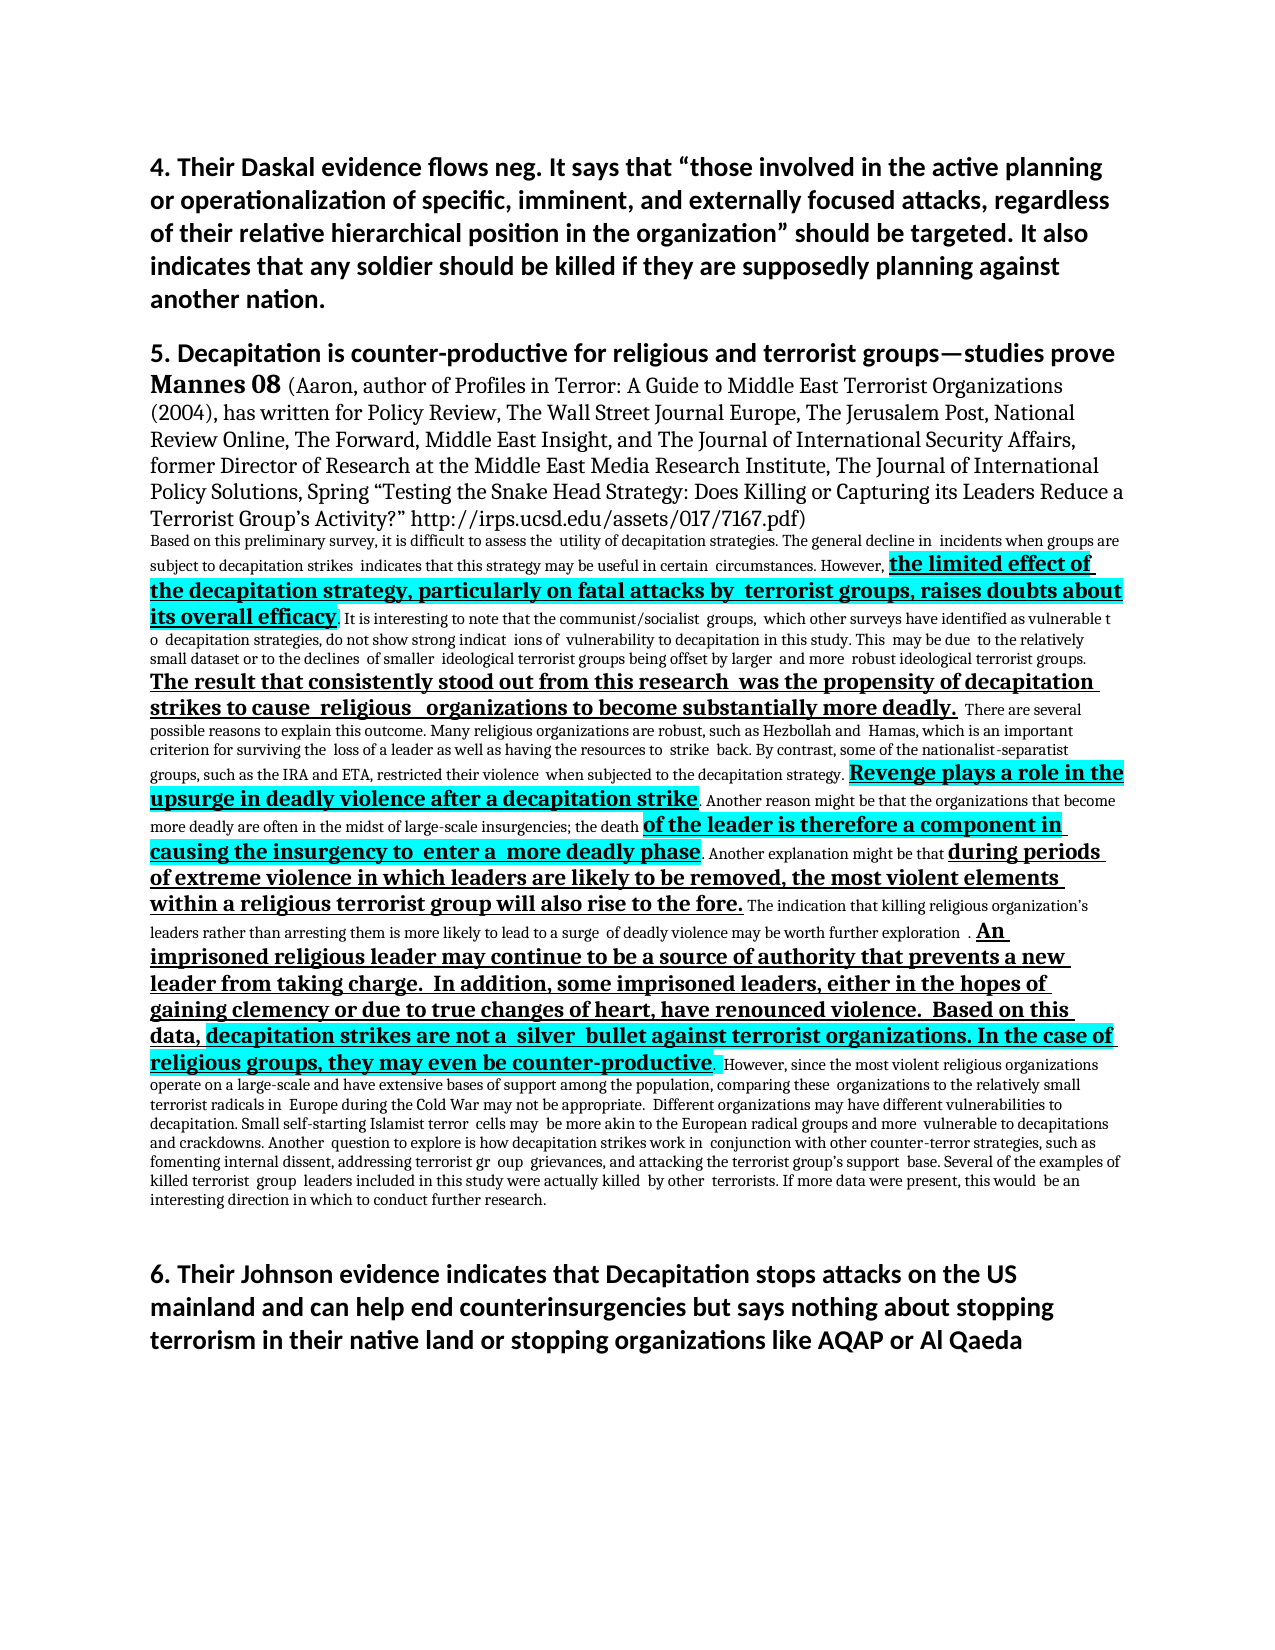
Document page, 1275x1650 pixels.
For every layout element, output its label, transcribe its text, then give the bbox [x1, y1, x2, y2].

subtitle 5. Decapitation is counter-productive for religious and terrorist groups—studies prove [150, 336, 1125, 369]
text Based on this preliminary survey, it is difficult to assess the utility of decapitation strategies. The general decline in incidents when groups are subject to decapitation strikes indicates that this strategy may be useful in certain circumstances. However, the limited effect of the decapitation strategy, particularly on fatal attacks by terrorist groups, raises doubts about its overall efficacy. It is interesting to note that the communist/socialist groups, which other surveys have identified as vulnerable t o decapitation strategies, do not show strong indicat ions of vulnerability to decapitation in this study. This may be due to the relatively small dataset or to the declines of smaller ideological terrorist groups being offset by larger and more robust ideological terrorist groups. The result that consistently stood out from this research was the propensity of decapitation strikes to cause religious organizations to become substantially more deadly. There are several possible reasons to explain this outcome. Many religious organizations are robust, such as Hezbollah and Hamas, which is an important criterion for surviving the loss of a leader as well as having the resources to strike back. By contrast, some of the nationalist-separatist groups, such as the IRA and ETA, restricted their violence when subjected to the decapitation strategy. Revenge plays a role in the upsurge in deadly violence after a decapitation strike. Another reason might be that the organizations that become more deadly are often in the midst of large-scale insurgencies; the death of the leader is therefore a component in causing the insurgency to enter a more deadly phase. Another explanation might be that during periods of extreme violence in which leaders are likely to be removed, the most violent elements within a religious terrorist group will also rise to the fore. The indication that killing religious organization’s leaders rather than arresting them is more likely to lead to a surge of deadly violence may be worth further exploration . An imprisoned religious leader may continue to be a source of authority that prevents a new leader from taking charge. In addition, some imprisoned leaders, either in the hopes of gaining clemency or due to true changes of heart, have renounced violence. Based on this data, decapitation strikes are not a silver bullet against terrorist organizations. In the case of religious groups, they may even be counter-productive. However, since the most violent religious organizations operate on a large-scale and have extensive bases of support among the population, comparing these organizations to the relatively small terrorist radicals in Europe during the Cold War may not be appropriate. Different organizations may have different vulnerabilities to decapitation. Small self-starting Islamist terror cells may be more akin to the European radical groups and more vulnerable to decapitations and crackdowns. Another question to explore is how decapitation strikes work in conjunction with other counter-terror strategies, such as fomenting internal dissent, addressing terrorist gr oup grievances, and attacking the terrorist group’s support base. Several of the examples of killed terrorist group leaders included in this study were actually killed by other terrorists. If more data were present, this would be an interesting direction in which to conduct further research. [150, 532, 1125, 1210]
subtitle 4. Their Daskal evidence flows neg. It says that “those involved in the active planning or operationalization of specific, imminent, and externally focused attacks, regardless of their relative hierarchical position in the organization” should be targeted. It also indicates that any soldier should be killed if they are supposedly planning against another nation. [150, 150, 1125, 315]
text Mannes 08 (Aaron, author of Profiles in Terror: A Guide to Middle East Terrorist Organizations (2004), has written for Policy Review, The Wall Street Journal Europe, The Jerusalem Post, National Review Online, The Forward, Middle East Insight, and The Journal of International Security Affairs, former Director of Research at the Middle East Media Research Institute, The Journal of International Policy Solutions, Spring “Testing the Snake Head Strategy: Does Killing or Capturing its Leaders Reduce a Terrorist Group’s Activity?” http://irps.ucsd.edu/assets/017/7167.pdf) [150, 369, 1125, 532]
subtitle 6. Their Johnson evidence indicates that Decapitation stops attacks on the US mainland and can help end counterinsurgencies but says nothing about stopping terrorism in their native land or stopping organizations like AQAP or Al Qaeda [150, 1257, 1125, 1356]
